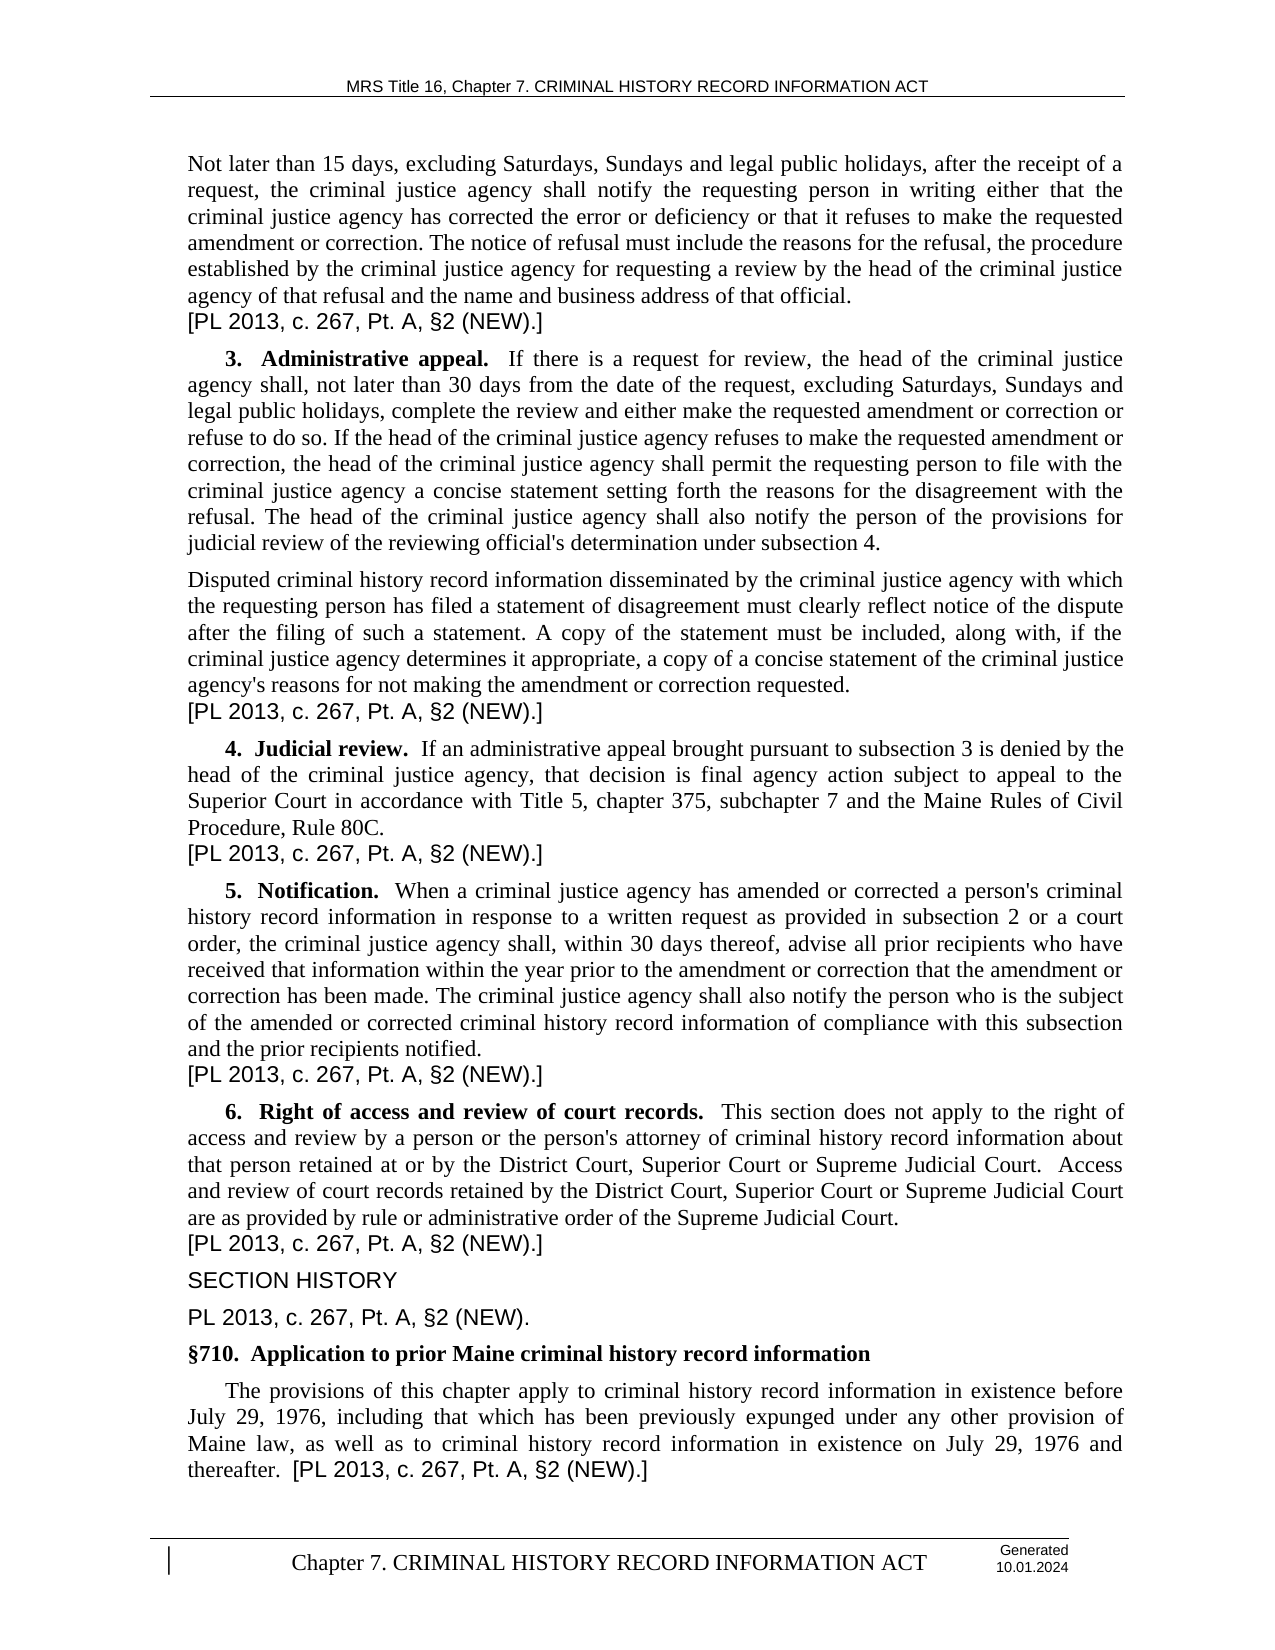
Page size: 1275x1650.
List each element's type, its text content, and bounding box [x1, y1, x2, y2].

text [PL 2013, c. 267, Pt. A, §2 (NEW).] [187, 308, 1125, 334]
text The provisions of this chapter apply to criminal history record information in existence before July 29, 1976, including that which has been previously expunged under any other provision of Maine law, as well as to criminal history record information in existence on July 29, 1976 and thereafter. [PL 2013, c. 267, Pt. A, §2 (NEW).] [187, 1377, 1125, 1482]
text 6. Right of access and review of court records. This section does not apply to the right of access and review by a person or the person's attorney of criminal history record information about that person retained at or by the District Court, Superior Court or Supreme Judicial Court. Access and review of court records retained by the District Court, Superior Court or Supreme Judicial Court are as provided by rule or administrative order of the Supreme Judicial Court. [187, 1098, 1125, 1230]
text [PL 2013, c. 267, Pt. A, §2 (NEW).] [187, 840, 1125, 866]
text 3. Administrative appeal. If there is a request for review, the head of the criminal justice agency shall, not later than 30 days from the date of the request, excluding Saturdays, Sundays and legal public holidays, complete the review and either make the requested amendment or correction or refuse to do so. If the head of the criminal justice agency refuses to make the requested amendment or correction, the head of the criminal justice agency shall permit the requesting person to file with the criminal justice agency a concise statement setting forth the reasons for the disagreement with the refusal. The head of the criminal justice agency shall also notify the person of the provisions for judicial review of the reviewing official's determination under subsection 4. [187, 345, 1125, 556]
text [PL 2013, c. 267, Pt. A, §2 (NEW).] [187, 1230, 1125, 1256]
text Not later than 15 days, excluding Saturdays, Sundays and legal public holidays, after the receipt of a request, the criminal justice agency shall notify the requesting person in writing either that the criminal justice agency has corrected the error or deficiency or that it refuses to make the requested amendment or correction. The notice of refusal must include the reasons for the refusal, the procedure established by the criminal justice agency for requesting a review by the head of the criminal justice agency of that refusal and the name and business address of that official. [187, 150, 1125, 308]
text 5. Notification. When a criminal justice agency has amended or corrected a person's criminal history record information in response to a written request as provided in subsection 2 or a court order, the criminal justice agency shall, within 30 days thereof, advise all prior recipients who have received that information within the year prior to the amendment or correction that the amendment or correction has been made. The criminal justice agency shall also notify the person who is the subject of the amended or corrected criminal history record information of compliance with this subsection and the prior recipients notified. [187, 877, 1125, 1061]
text Disputed criminal history record information disseminated by the criminal justice agency with which the requesting person has filed a statement of disagreement must clearly reflect notice of the dispute after the filing of such a statement. A copy of the statement must be included, along with, if the criminal justice agency determines it appropriate, a copy of a concise statement of the criminal justice agency's reasons for not making the amendment or correction requested. [187, 566, 1125, 698]
text 4. Judicial review. If an administrative appeal brought pursuant to subsection 3 is denied by the head of the criminal justice agency, that decision is final agency action subject to appeal to the Superior Court in accordance with Title 5, chapter 375, subchapter 7 and the Maine Rules of Civil Procedure, Rule 80C. [187, 735, 1125, 840]
text SECTION HISTORY [187, 1267, 1125, 1293]
text [PL 2013, c. 267, Pt. A, §2 (NEW).] [187, 1061, 1125, 1088]
text §710. Application to prior Maine criminal history record information [187, 1340, 1125, 1367]
text PL 2013, c. 267, Pt. A, §2 (NEW). [187, 1303, 1125, 1330]
text [PL 2013, c. 267, Pt. A, §2 (NEW).] [187, 698, 1125, 724]
